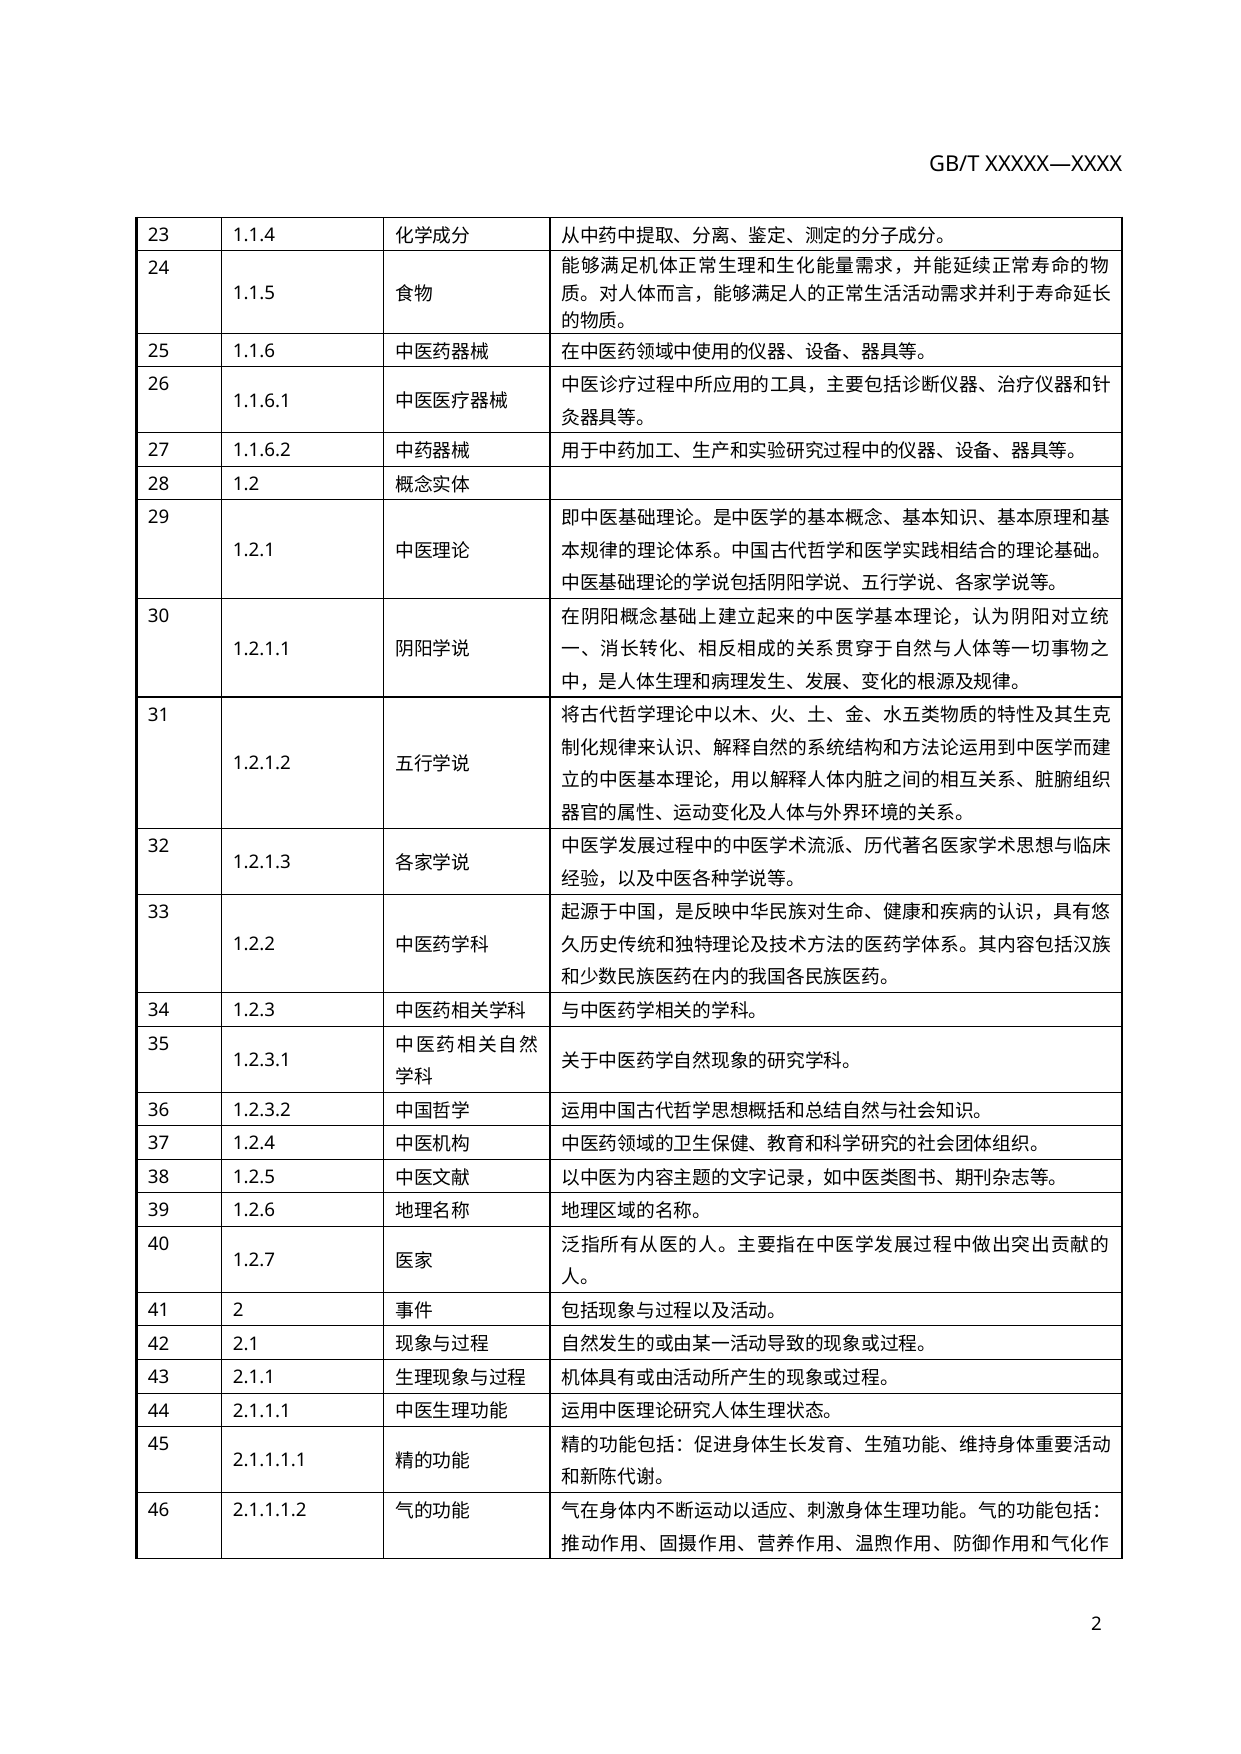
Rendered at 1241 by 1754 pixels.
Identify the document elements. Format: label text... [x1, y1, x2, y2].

table_cell 2.1 [222, 1326, 383, 1359]
table_cell 用于中药加工、生产和实验研究过程中的仪器、设备、器具等。 [551, 433, 1121, 466]
table_cell 43 [138, 1360, 221, 1392]
table_cell 1.2.6 [222, 1193, 383, 1226]
table_cell 机体具有或由活动所产生的现象或过程。 [551, 1360, 1121, 1392]
table_cell 1.2.2 [222, 895, 383, 992]
table_cell 30 [138, 599, 221, 696]
table_cell 中医药领域的卫生保健、教育和科学研究的社会团体组织。 [551, 1126, 1121, 1159]
table_cell 1.1.4 [222, 218, 383, 250]
table_cell 38 [138, 1160, 221, 1192]
table_cell 地理名称 [384, 1193, 549, 1226]
table_cell 1.2.3.2 [222, 1093, 383, 1125]
table_cell 各家学说 [384, 829, 549, 893]
table_cell 27 [138, 433, 221, 466]
table_cell 31 [138, 698, 221, 827]
table_cell 2.1.1.1 [222, 1394, 383, 1426]
table_cell 44 [138, 1394, 221, 1426]
table_cell 从中药中提取、分离、鉴定、测定的分子成分。 [551, 218, 1121, 250]
table_cell 运用中国古代哲学思想概括和总结自然与社会知识。 [551, 1093, 1121, 1125]
table_cell 36 [138, 1093, 221, 1125]
table_cell 将古代哲学理论中以木、火、土、金、水五类物质的特性及其生克制化规律来认识、解释自然的系统结构和方法论运用到中医学而建立的中医基本理论，用以解释人体内脏之间的相互关系、脏腑组织器官的属性、运动变化及人体与外界环境的关系。 [551, 698, 1121, 827]
table_cell 医家 [384, 1227, 549, 1292]
table_cell 中医医疗器械 [384, 367, 549, 432]
table_cell 与中医药学相关的学科。 [551, 993, 1121, 1026]
table_cell 42 [138, 1326, 221, 1359]
table_cell 中医学发展过程中的中医学术流派、历代著名医家学术思想与临床经验，以及中医各种学说等。 [551, 829, 1121, 893]
table_cell 1.2.1 [222, 500, 383, 598]
table_cell 中医药相关自然学科 [384, 1027, 549, 1092]
table_cell 1.2.5 [222, 1160, 383, 1192]
table_cell 中医药学科 [384, 895, 549, 992]
table_cell 23 [138, 218, 221, 250]
table_cell 运用中医理论研究人体生理状态。 [551, 1394, 1121, 1426]
table_cell 39 [138, 1193, 221, 1226]
table_cell 阴阳学说 [384, 599, 549, 696]
table_cell 1.2.1.1 [222, 599, 383, 696]
table_cell 中医药相关学科 [384, 993, 549, 1026]
table_cell 关于中医药学自然现象的研究学科。 [551, 1027, 1121, 1092]
table_cell 34 [138, 993, 221, 1026]
table_cell 1.2.4 [222, 1126, 383, 1159]
table_cell 1.2.3 [222, 993, 383, 1026]
table_cell 1.1.6 [222, 334, 383, 366]
table_cell 事件 [384, 1293, 549, 1325]
table_cell 2 [222, 1293, 383, 1325]
table_cell 起源于中国，是反映中华民族对生命、健康和疾病的认识，具有悠久历史传统和独特理论及技术方法的医药学体系。其内容包括汉族和少数民族医药在内的我国各民族医药。 [551, 895, 1121, 992]
table_cell 45 [138, 1427, 221, 1492]
table_cell 24 [138, 251, 221, 333]
table_cell 精的功能 [384, 1427, 549, 1492]
table_cell 1.1.6.2 [222, 433, 383, 466]
table_cell 1.2.1.2 [222, 698, 383, 827]
table_cell 1.2.3.1 [222, 1027, 383, 1092]
table_cell [551, 467, 1121, 499]
table_cell 五行学说 [384, 698, 549, 827]
table_cell 28 [138, 467, 221, 499]
table_cell 精的功能包括：促进身体生长发育、生殖功能、维持身体重要活动和新陈代谢。 [551, 1427, 1121, 1492]
table_cell 中医机构 [384, 1126, 549, 1159]
table_cell 气的功能 [384, 1493, 549, 1558]
table_cell 中医药器械 [384, 334, 549, 366]
table_cell 在中医药领域中使用的仪器、设备、器具等。 [551, 334, 1121, 366]
table_cell 在阴阳概念基础上建立起来的中医学基本理论，认为阴阳对立统一、消长转化、相反相成的关系贯穿于自然与人体等一切事物之中，是人体生理和病理发生、发展、变化的根源及规律。 [551, 599, 1121, 696]
table_cell 41 [138, 1293, 221, 1325]
table_cell 1.2.7 [222, 1227, 383, 1292]
table_cell 中国哲学 [384, 1093, 549, 1125]
table_cell 中医生理功能 [384, 1394, 549, 1426]
table_cell 地理区域的名称。 [551, 1193, 1121, 1226]
table_cell 能够满足机体正常生理和生化能量需求，并能延续正常寿命的物质。对人体而言，能够满足人的正常生活活动需求并利于寿命延长的物质。 [551, 251, 1121, 333]
table_cell 26 [138, 367, 221, 432]
table_cell 1.2.1.3 [222, 829, 383, 893]
table_cell 32 [138, 829, 221, 893]
table_cell 2.1.1.1.2 [222, 1493, 383, 1558]
table_cell 1.1.5 [222, 251, 383, 333]
table_cell 25 [138, 334, 221, 366]
table_cell 化学成分 [384, 218, 549, 250]
table_cell 35 [138, 1027, 221, 1092]
table_cell 33 [138, 895, 221, 992]
table_cell 中医理论 [384, 500, 549, 598]
table_cell 概念实体 [384, 467, 549, 499]
table_cell 自然发生的或由某一活动导致的现象或过程。 [551, 1326, 1121, 1359]
table_cell 包括现象与过程以及活动。 [551, 1293, 1121, 1325]
table_cell 37 [138, 1126, 221, 1159]
table_cell 2.1.1.1.1 [222, 1427, 383, 1492]
table_cell 泛指所有从医的人。主要指在中医学发展过程中做出突出贡献的人。 [551, 1227, 1121, 1292]
table_cell 中医诊疗过程中所应用的工具，主要包括诊断仪器、治疗仪器和针灸器具等。 [551, 367, 1121, 432]
table_cell 40 [138, 1227, 221, 1292]
table_cell 中医文献 [384, 1160, 549, 1192]
table_cell 中药器械 [384, 433, 549, 466]
table_cell 现象与过程 [384, 1326, 549, 1359]
table_cell 1.2 [222, 467, 383, 499]
table_cell 2.1.1 [222, 1360, 383, 1392]
table_cell 以中医为内容主题的文字记录，如中医类图书、期刊杂志等。 [551, 1160, 1121, 1192]
table_cell 29 [138, 500, 221, 598]
table_cell 1.1.6.1 [222, 367, 383, 432]
table_cell 即中医基础理论。是中医学的基本概念、基本知识、基本原理和基本规律的理论体系。中国古代哲学和医学实践相结合的理论基础。中医基础理论的学说包括阴阳学说、五行学说、各家学说等。 [551, 500, 1121, 598]
table_cell 食物 [384, 251, 549, 333]
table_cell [551, 1493, 1121, 1558]
table_cell 46 [138, 1493, 221, 1558]
table_cell 生理现象与过程 [384, 1360, 549, 1392]
